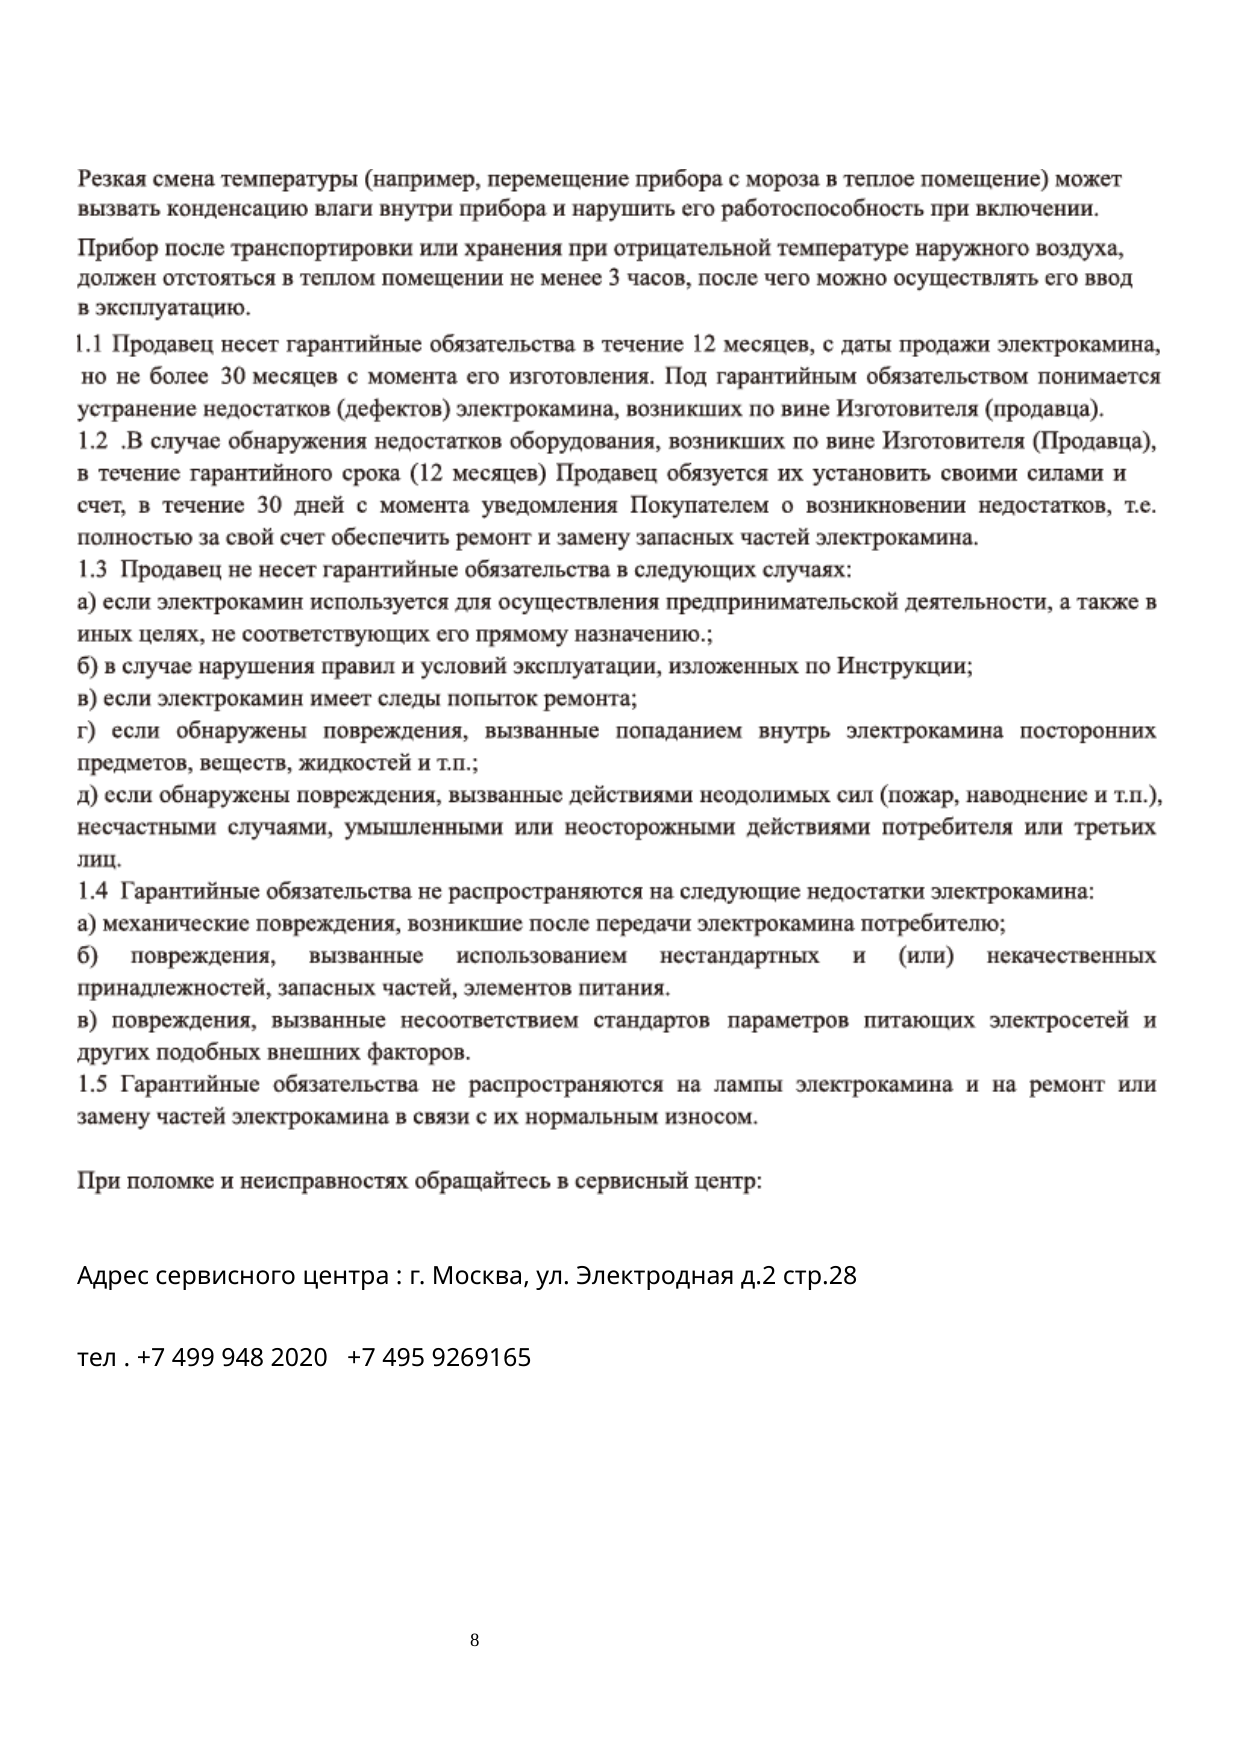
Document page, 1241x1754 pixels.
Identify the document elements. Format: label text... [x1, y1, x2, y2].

picture [76, 169, 1163, 1195]
text Адрес сервисного центра : г. Москва, ул. Электродная д.2 стр.28 [77, 1242, 1163, 1307]
text тел . +7 499 948 2020 +7 495 9269165 [77, 1324, 1163, 1389]
